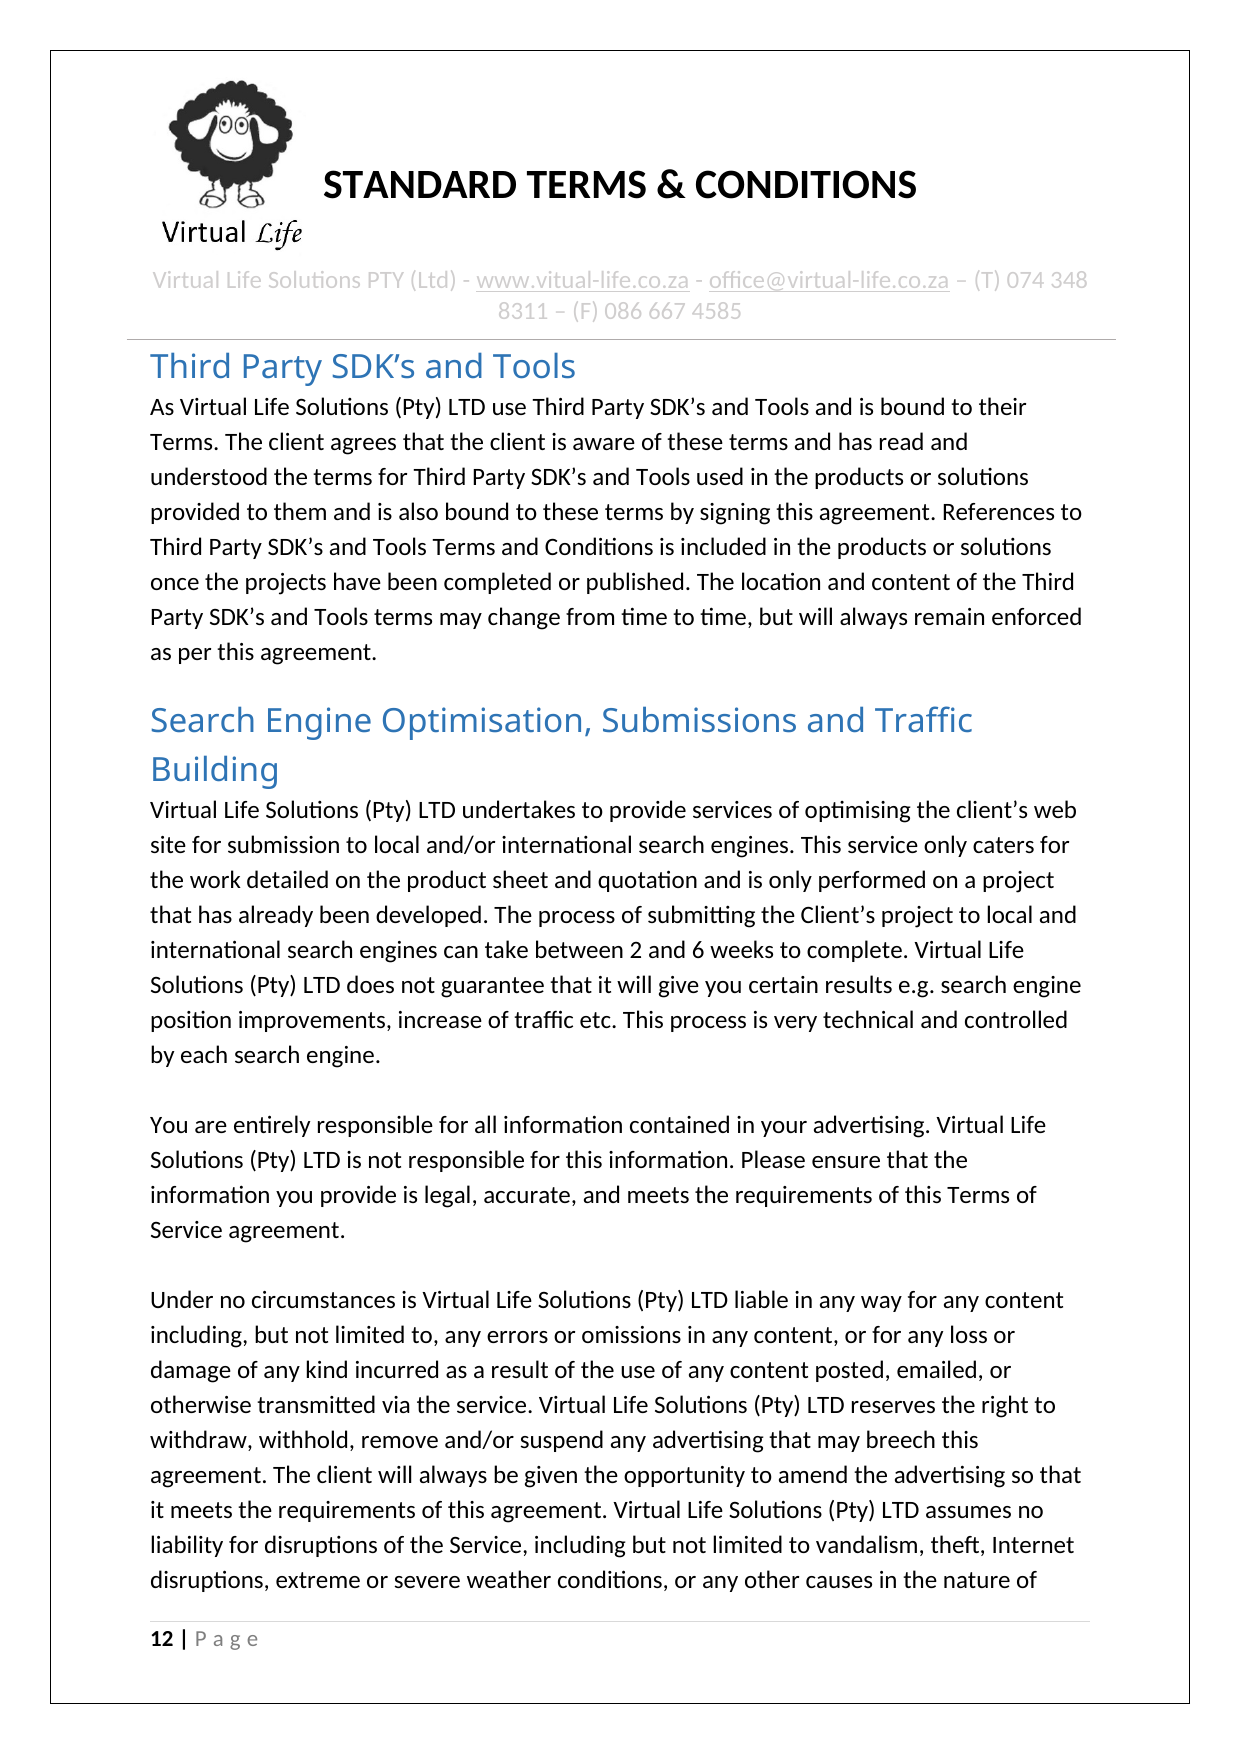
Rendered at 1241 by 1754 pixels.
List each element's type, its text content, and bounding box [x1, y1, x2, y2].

subtitle Search Engine Optimisation, Submissions and Traffic Building [150, 696, 1090, 791]
picture [150, 77, 306, 259]
text You are entirely responsible for all information contained in your advertising. Virtual Life Solutions (Pty) LTD is not responsible for this information. Please ensure that the information you provide is legal, accurate, and meets the requirements of this Terms of Service agreement. [150, 1109, 1090, 1245]
subtitle Third Party SDK’s and Tools [150, 342, 1090, 388]
text As Virtual Life Solutions (Pty) LTD use Third Party SDK’s and Tools and is bound to their Terms. The client agrees that the client is aware of these terms and has read and understood the terms for Third Party SDK’s and Tools used in the products or solutions provided to them and is also bound to these terms by signing this agreement. References to Third Party SDK’s and Tools Terms and Conditions is included in the products or solutions once the projects have been completed or published. The location and content of the Third Party SDK’s and Tools terms may change from time to time, but will always remain enforced as per this agreement. [150, 391, 1090, 667]
text Virtual Life Solutions (Pty) LTD undertakes to provide services of optimising the client’s web site for submission to local and/or international search engines. This service only caters for the work detailed on the product sheet and quotation and is only performed on a project that has already been developed. The process of submitting the Client’s project to local and international search engines can take between 2 and 6 weeks to complete. Virtual Life Solutions (Pty) LTD does not guarantee that it will give you certain results e.g. search engine position improvements, increase of traffic etc. This process is very technical and controlled by each search engine. [150, 794, 1090, 1070]
